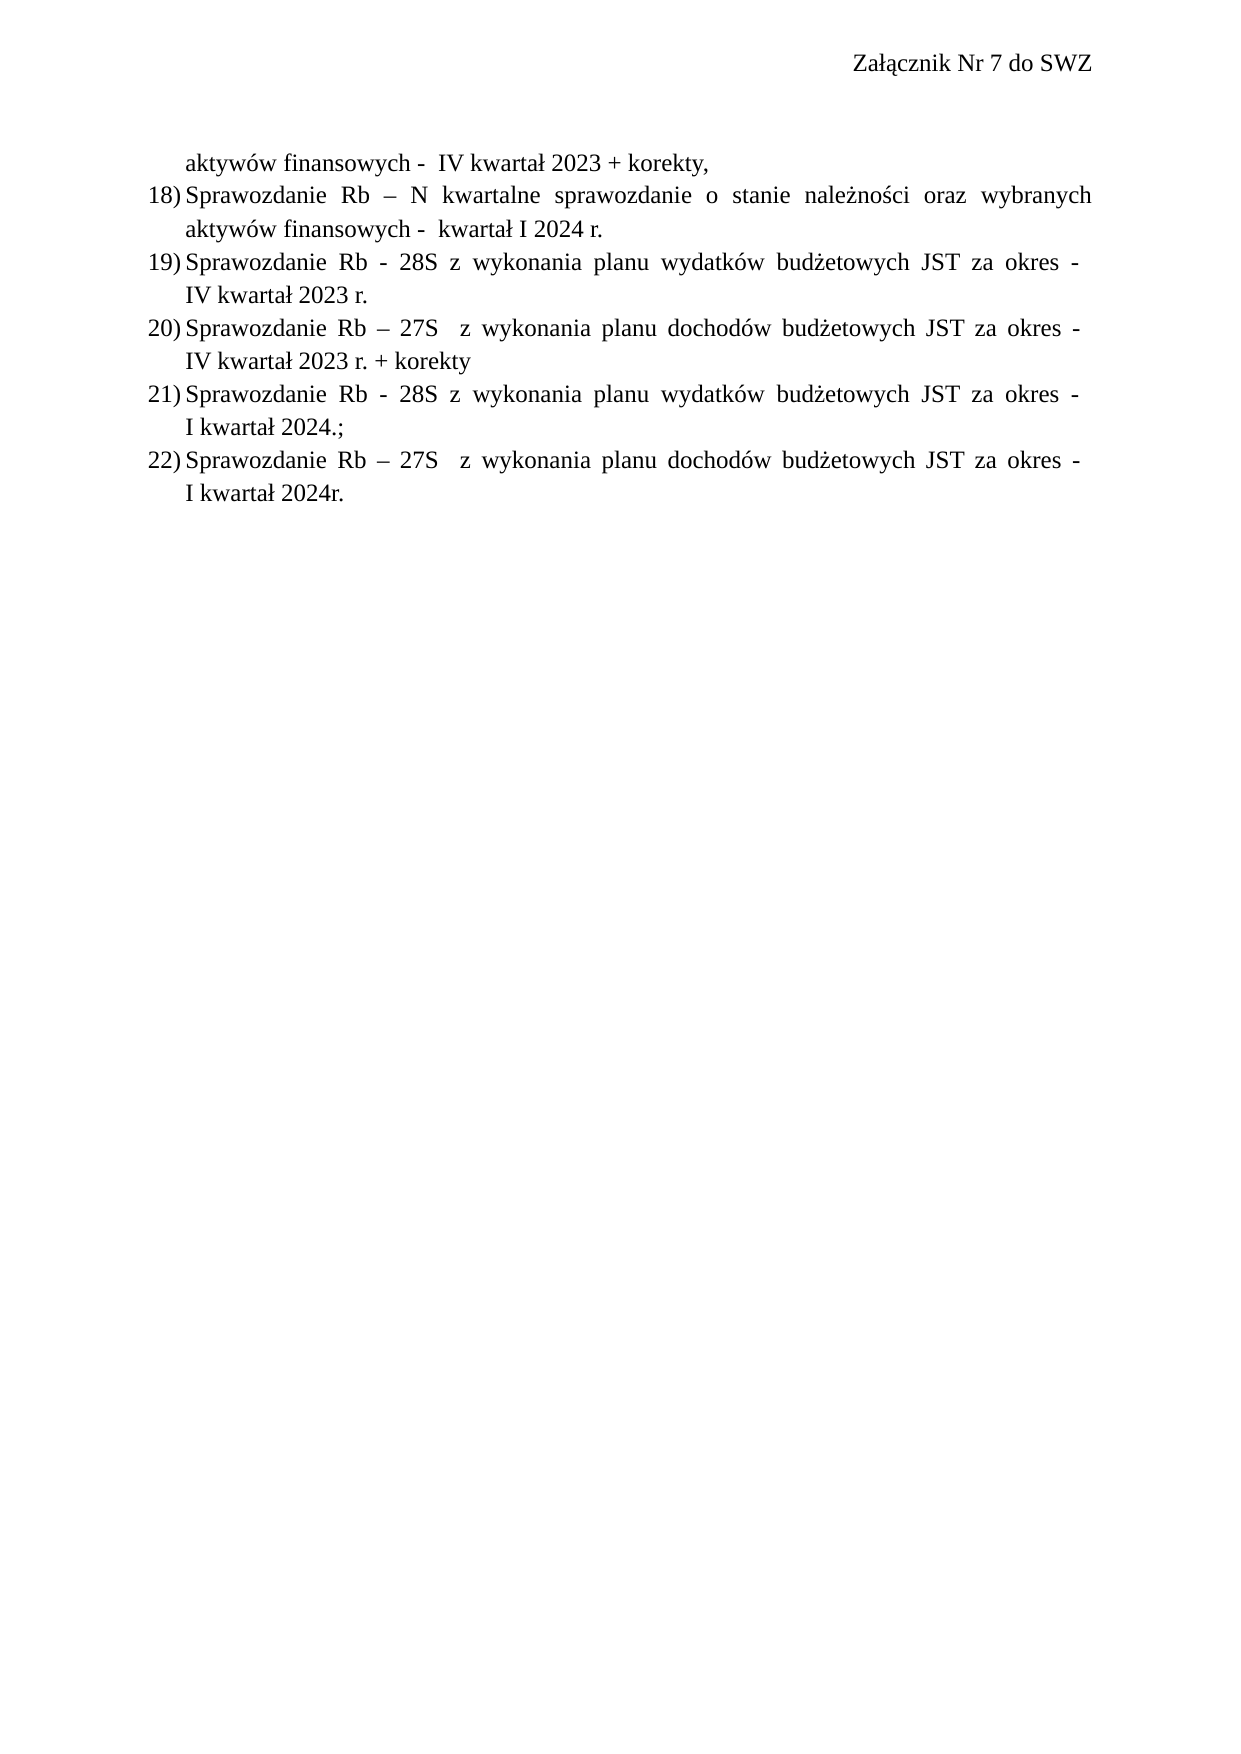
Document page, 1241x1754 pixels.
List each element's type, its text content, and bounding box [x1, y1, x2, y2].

list Sprawozdanie Rb – 27S z wykonania planu dochodów budżetowych JST za okres - I kwartał 2024r. [148, 445, 1093, 507]
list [148, 148, 1093, 176]
list Sprawozdanie Rb – N kwartalne sprawozdanie o stanie należności oraz wybranych aktywów finansowych - kwartał I 2024 r. [148, 181, 1093, 242]
list Sprawozdanie Rb - 28S z wykonania planu wydatków budżetowych JST za okres - IV kwartał 2023 r. [148, 247, 1093, 308]
list Sprawozdanie Rb - 28S z wykonania planu wydatków budżetowych JST za okres - I kwartał 2024.; [148, 379, 1093, 441]
list Sprawozdanie Rb – 27S z wykonania planu dochodów budżetowych JST za okres - IV kwartał 2023 r. + korekty [148, 313, 1093, 374]
